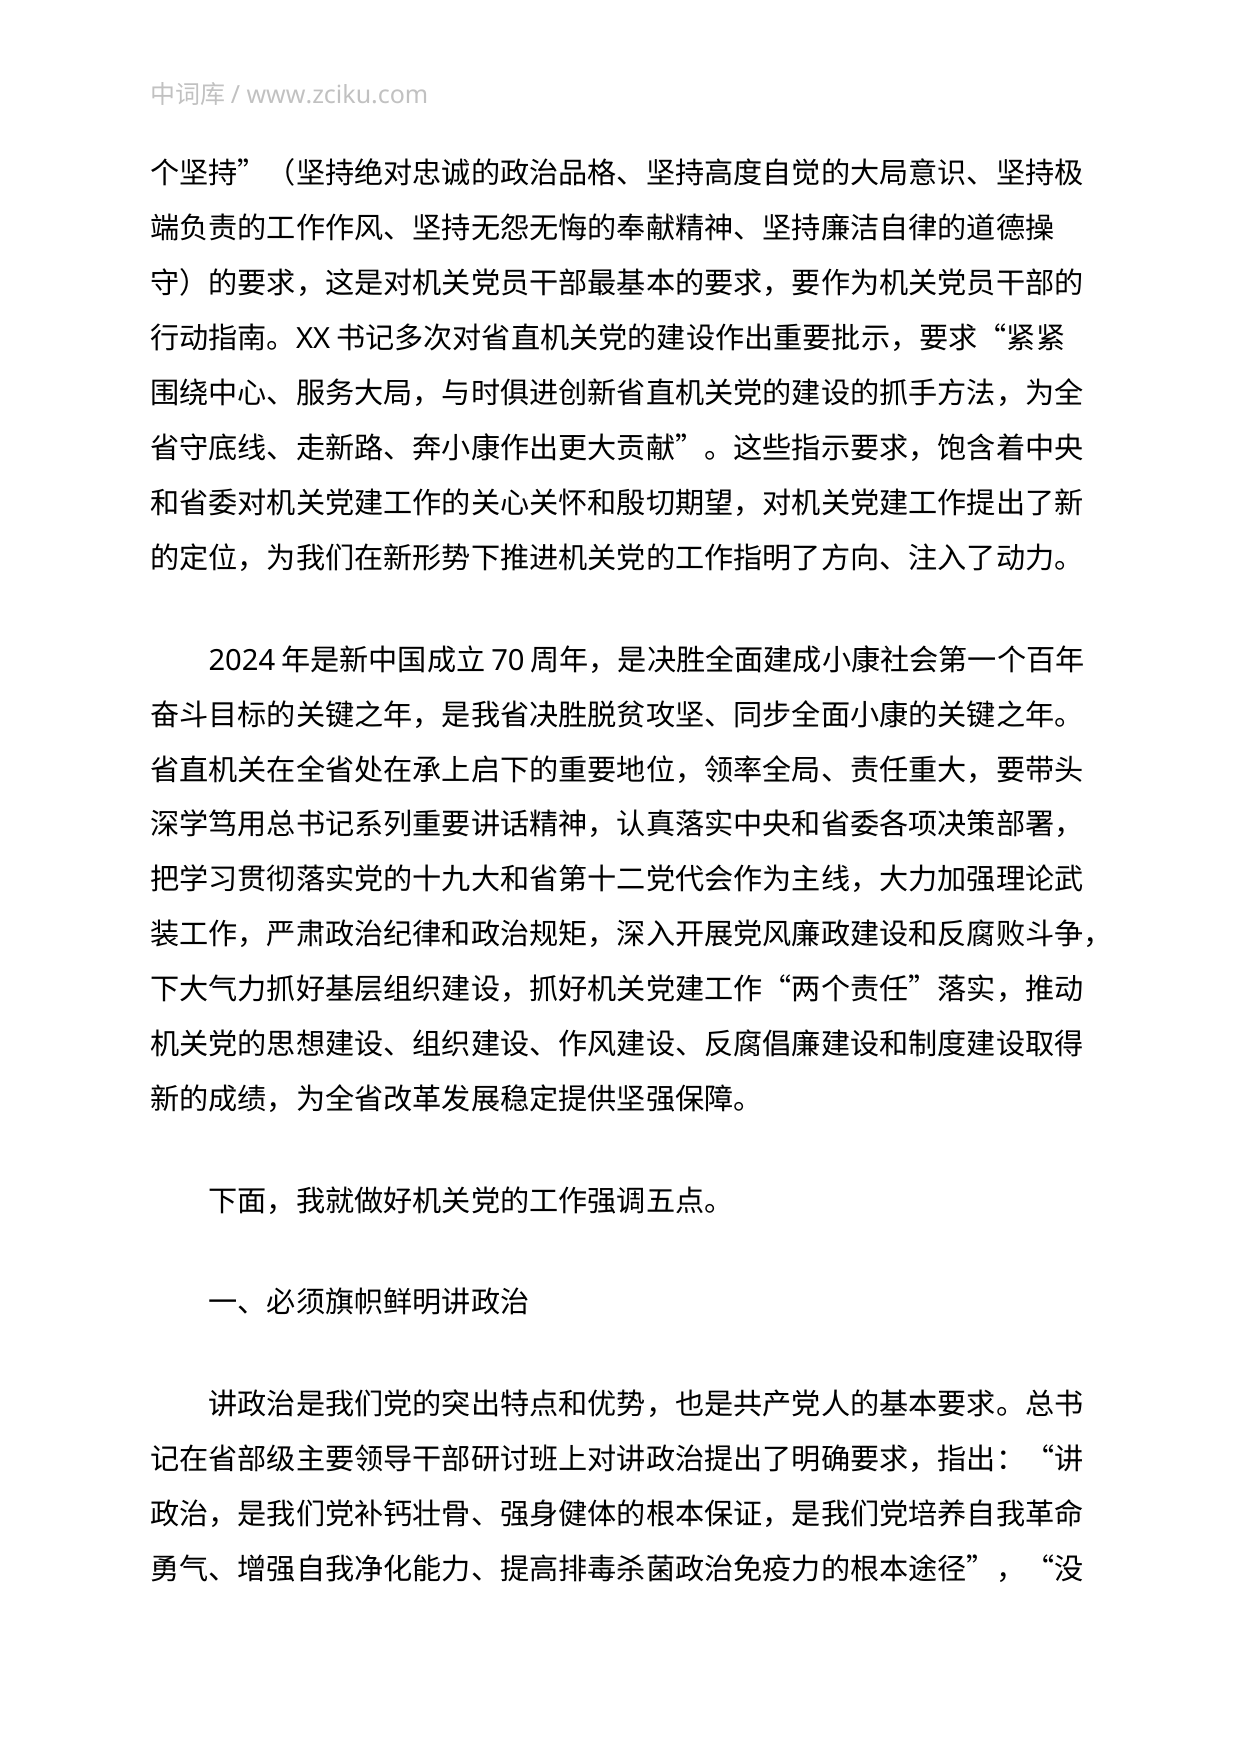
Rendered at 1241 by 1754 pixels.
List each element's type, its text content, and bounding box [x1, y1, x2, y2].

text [150, 150, 1090, 577]
text 下面，我就做好机关党的工作强调五点。 [150, 1177, 1090, 1219]
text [150, 1381, 1090, 1588]
text 一、必须旗帜鲜明讲政治 [150, 1279, 1090, 1321]
text 2024年是新中国成立70周年，是决胜全面建成小康社会第一个百年奋斗目标的关键之年，是我省决胜脱贫攻坚、同步全面小康的关键之年。省直机关在全省处在承上启下的重要地位，领率全局、责任重大，要带头深学笃用总书记系列重要讲话精神，认真落实中央和省委各项决策部署，把学习贯彻落实党的十九大和省第十二党代会作为主线，大力加强理论武装工作，严肃政治纪律和政治规矩，深入开展党风廉政建设和反腐败斗争，下大气力抓好基层组织建设，抓好机关党建工作“两个责任”落实，推动机关党的思想建设、组织建设、作风建设、反腐倡廉建设和制度建设取得新的成绩，为全省改革发展稳定提供坚强保障。 [150, 636, 1090, 1118]
